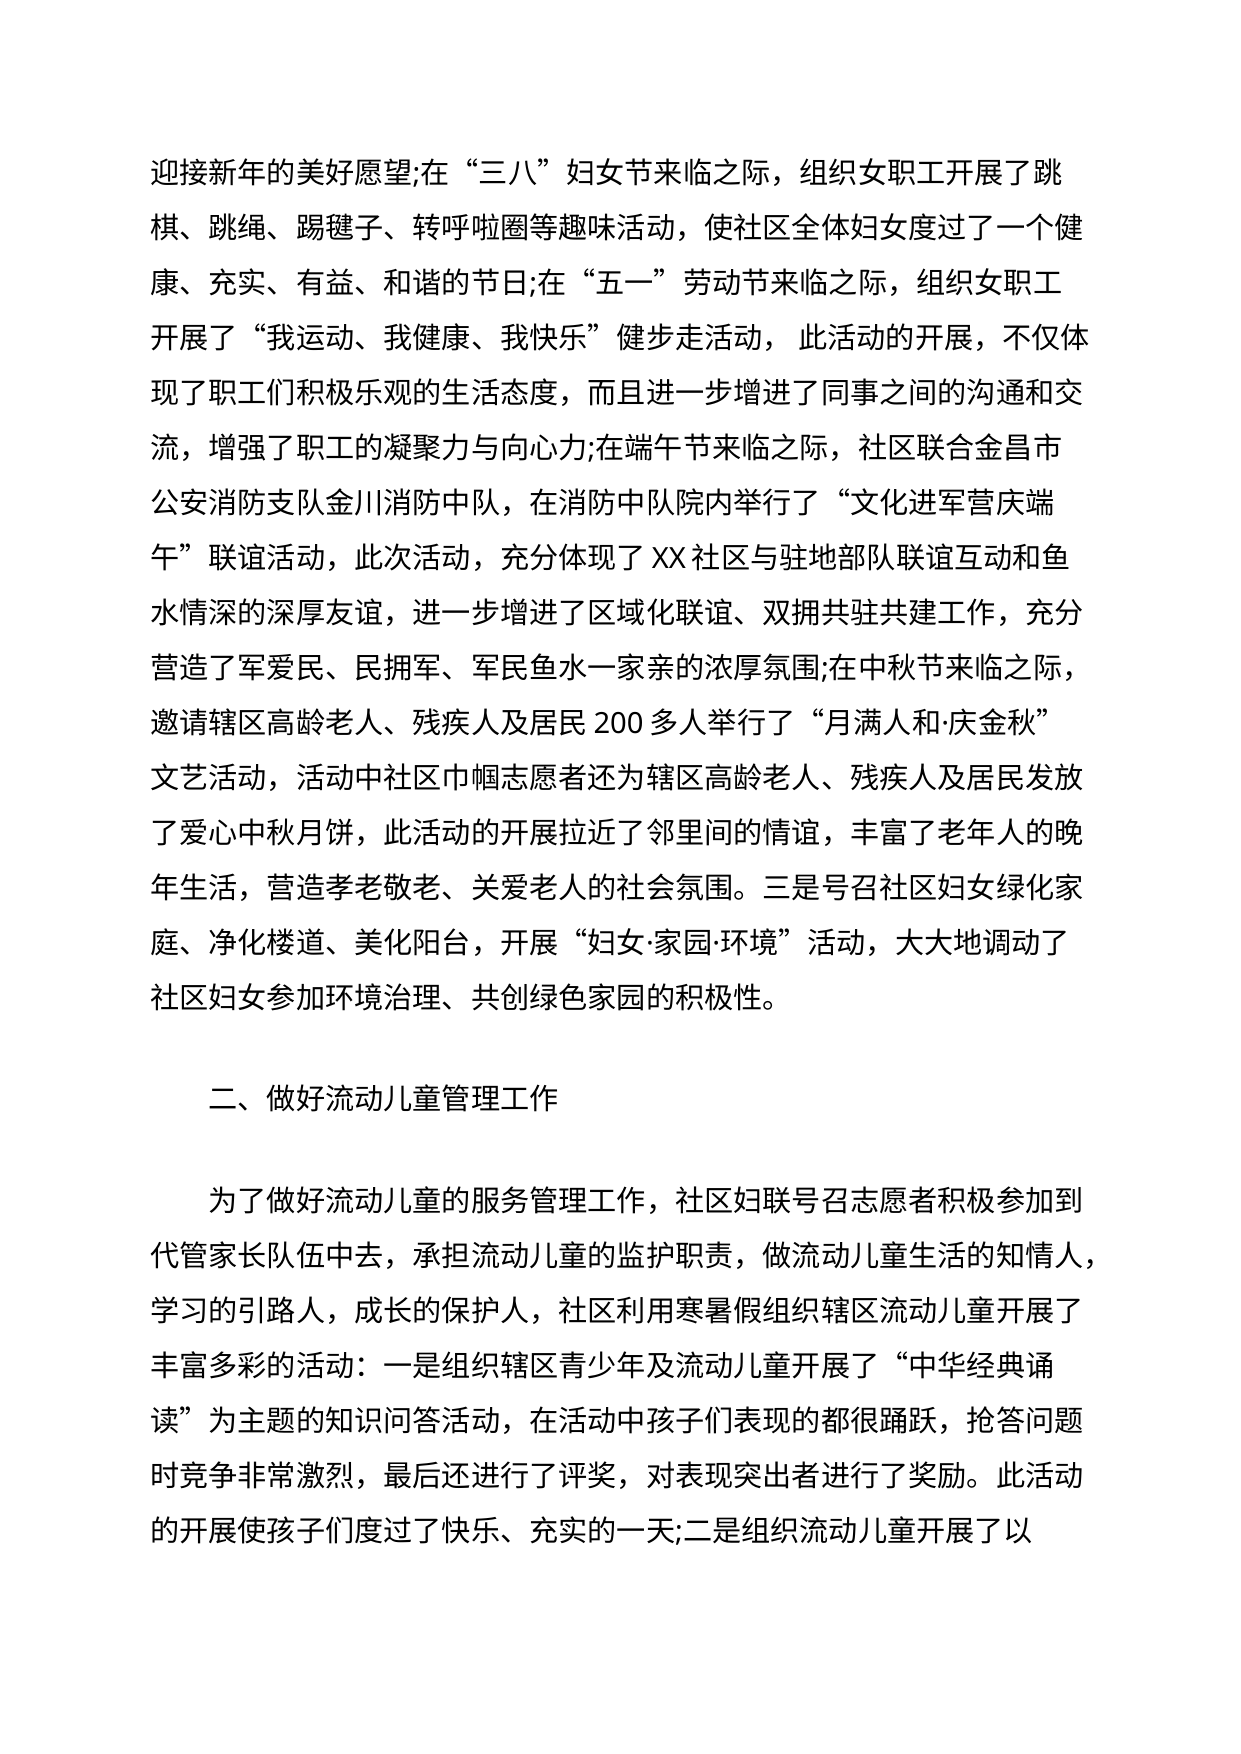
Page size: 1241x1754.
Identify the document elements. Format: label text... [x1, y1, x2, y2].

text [150, 1178, 1090, 1549]
text 二、做好流动儿童管理工作 [150, 1076, 1090, 1118]
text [150, 150, 1090, 1016]
